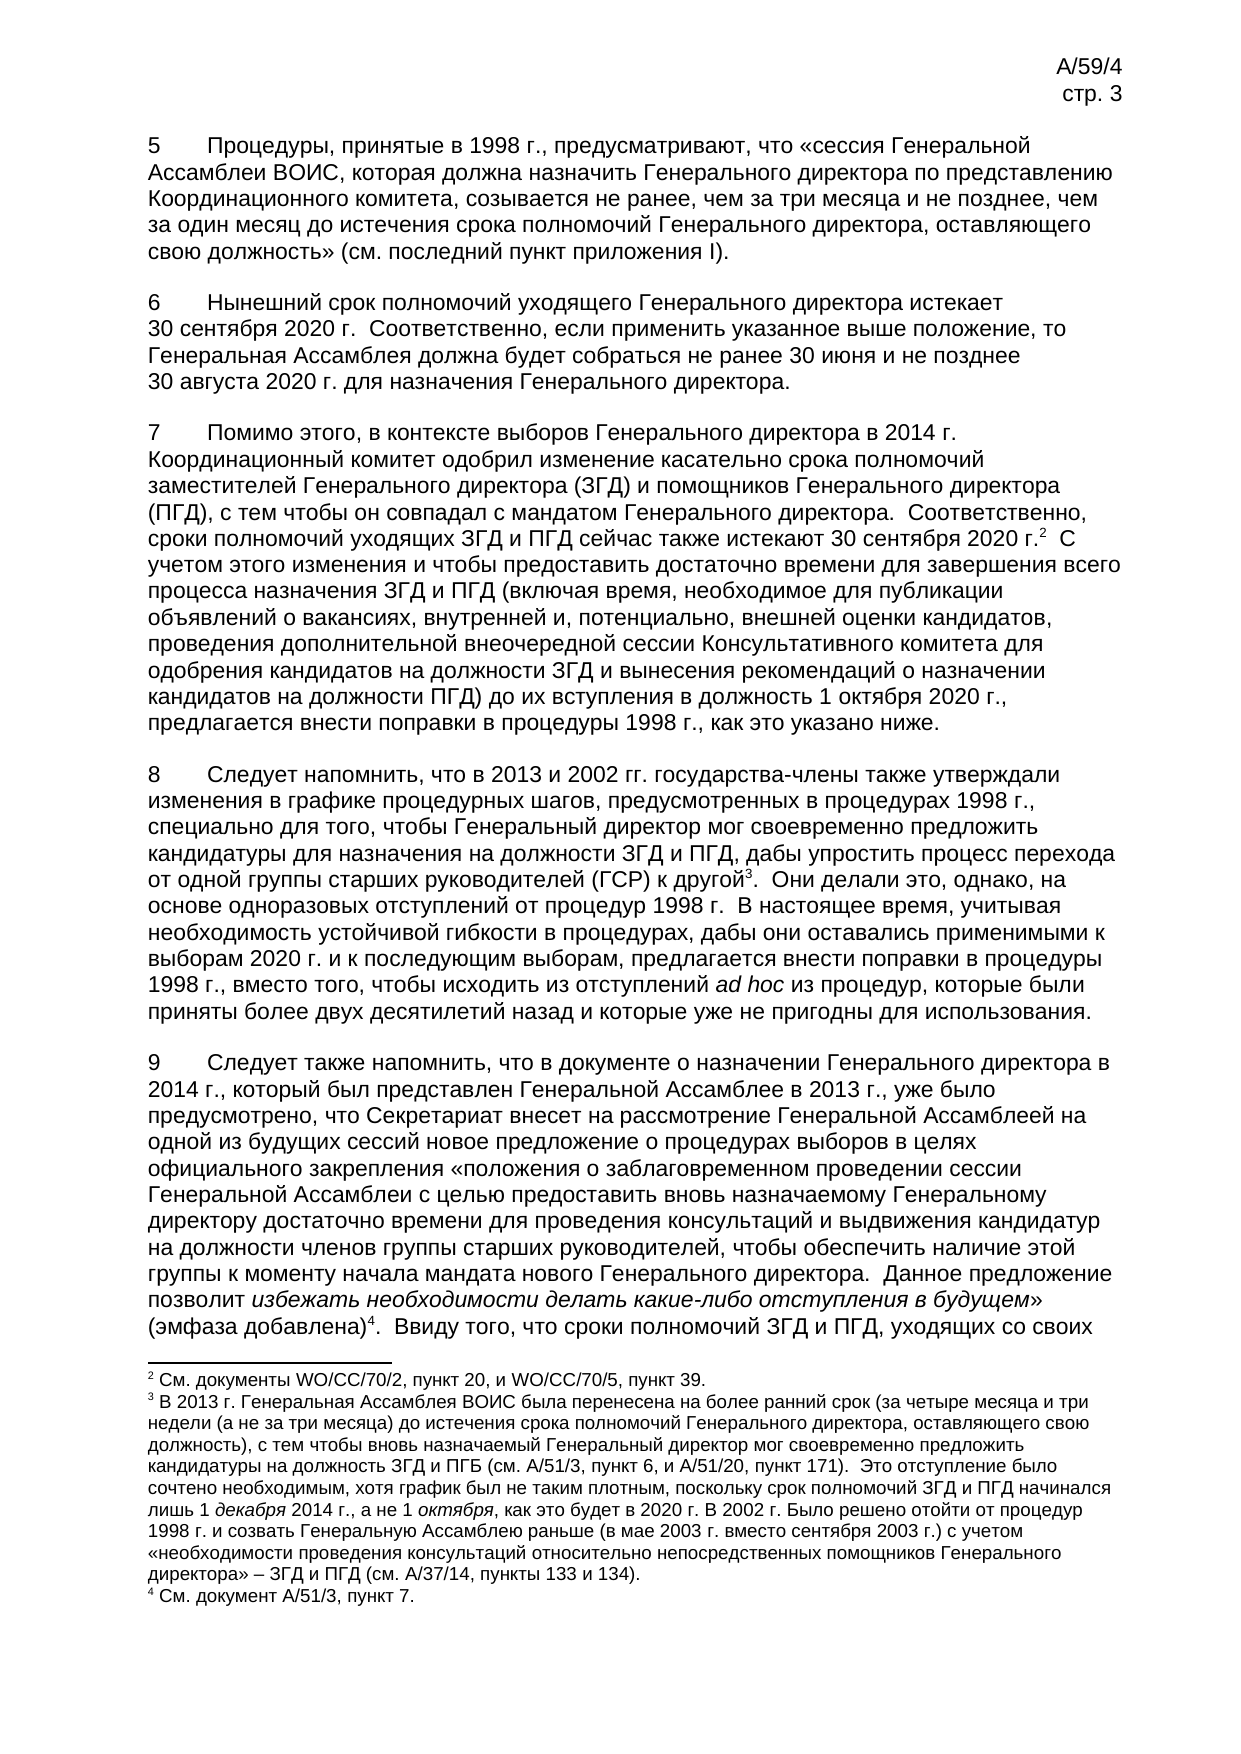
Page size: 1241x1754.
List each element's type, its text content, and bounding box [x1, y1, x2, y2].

text Процедуры, принятые в 1998 г., предусматривают, что «сессия Генеральной Ассамблеи ВОИС, которая должна назначить Генерального директора по представлению Координационного комитета, созывается не ранее, чем за три месяца и не позднее, чем за один месяц до истечения срока полномочий Генерального директора, оставляющего свою должность» (см. последний пункт приложения I). [148, 132, 1122, 264]
text Помимо этого, в контексте выборов Генерального директора в 2014 г. Координационный комитет одобрил изменение касательно срока полномочий заместителей Генерального директора (ЗГД) и помощников Генерального директора (ПГД), с тем чтобы он совпадал с мандатом Генерального директора. Соответственно, сроки полномочий уходящих ЗГД и ПГД сейчас также истекают 30 сентября 2020 г. С учетом этого изменения и чтобы предоставить достаточно времени для завершения всего процесса назначения ЗГД и ПГД (включая время, необходимое для публикации объявлений о вакансиях, внутренней и, потенциально, внешней оценки кандидатов, проведения дополнительной внеочередной сессии Консультативного комитета для одобрения кандидатов на должности ЗГД и вынесения рекомендаций о назначении кандидатов на должности ПГД) до их вступления в должность 1 октября 2020 г., предлагается внести поправки в процедуры 1998 г., как это указано ниже. [148, 419, 1122, 736]
text Следует напомнить, что в 2013 и 2002 гг. государства-члены также утверждали изменения в графике процедурных шагов, предусмотренных в процедурах 1998 г., специально для того, чтобы Генеральный директор мог своевременно предложить кандидатуры для назначения на должности ЗГД и ПГД, дабы упростить процесс перехода от одной группы старших руководителей (ГСР) к другой. Они делали это, однако, на основе одноразовых отступлений от процедур 1998 г. В настоящее время, учитывая необходимость устойчивой гибкости в процедурах, дабы они оставались применимыми к выборам 2020 г. и к последующим выборам, предлагается внести поправки в процедуры 1998 г., вместо того, чтобы исходить из отступлений ad hoc из процедур, которые были приняты более двух десятилетий назад и которые уже не пригодны для использования. [148, 761, 1122, 1024]
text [148, 1049, 1122, 1339]
text Нынешний срок полномочий уходящего Генерального директора истекает 30 сентября 2020 г. Соответственно, если применить указанное выше положение, то Генеральная Ассамблея должна будет собраться не ранее 30 июня и не позднее 30 августа 2020 г. для назначения Генерального директора. [148, 289, 1122, 394]
